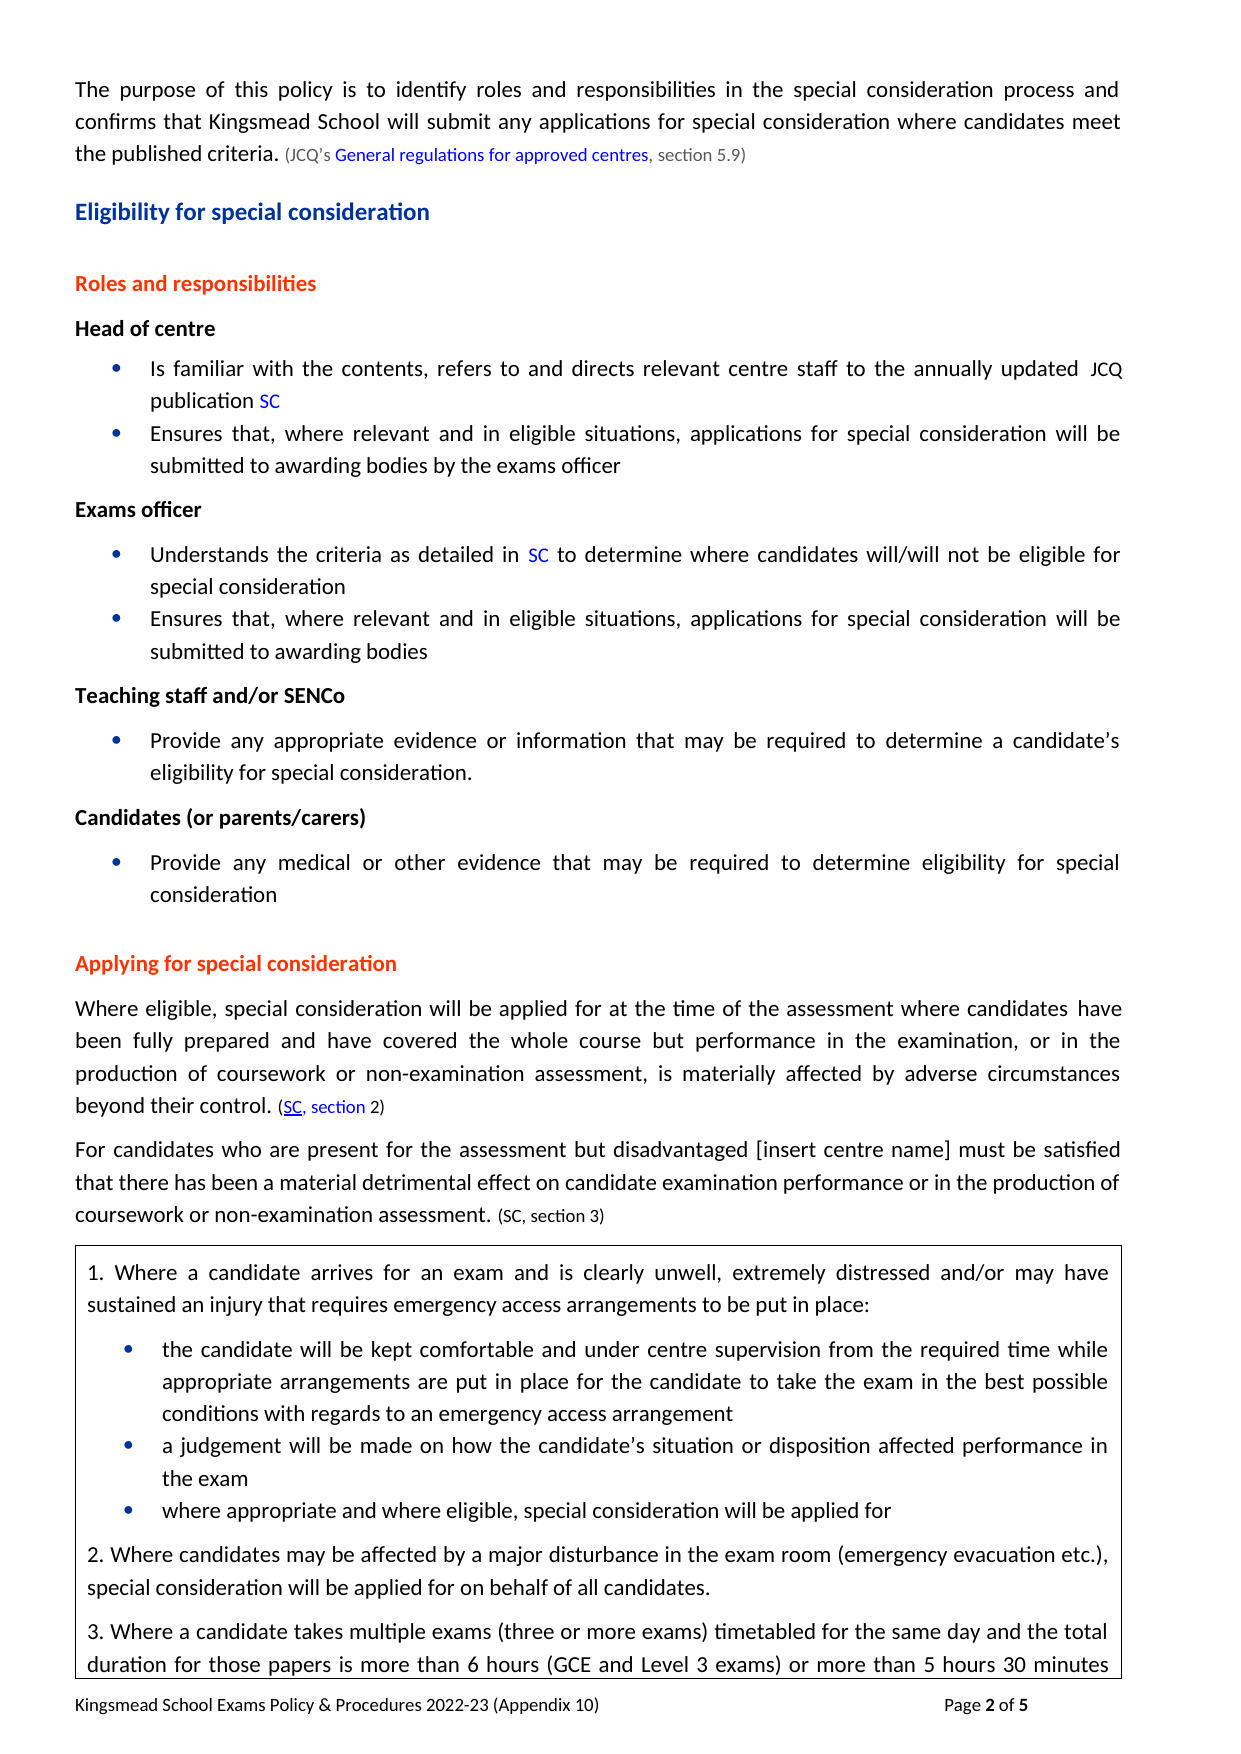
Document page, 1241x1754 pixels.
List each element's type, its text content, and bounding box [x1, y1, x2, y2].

subtitle Eligibility for special consideration [75, 197, 1122, 227]
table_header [76, 1246, 1121, 1678]
list Provide any medical or other evidence that may be required to determine eligibility for special consideration [112, 848, 1122, 908]
text Head of centre [75, 314, 1122, 342]
text For candidates who are present for the assessment but disadvantaged [insert centre name] must be satisfied that there has been a material detrimental effect on candidate examination performance or in the production of coursework or non-examination assessment. (SC, section 3) [75, 1136, 1122, 1228]
list Ensures that, where relevant and in eligible situations, applications for special consideration will be submitted to awarding bodies [112, 604, 1122, 665]
text The purpose of this policy is to identify roles and responsibilities in the special consideration process and confirms that Kingsmead School will submit any applications for special consideration where candidates meet the published criteria. (JCQ’s General regulations for approved centres, section 5.9) [75, 75, 1122, 167]
subtitle Roles and responsibilities [75, 269, 1122, 297]
text Where eligible, special consideration will be applied for at the time of the assessment where candidates have been fully prepared and have covered the whole course but performance in the examination, or in the production of coursework or non-examination assessment, is materially affected by adverse circumstances beyond their control. (SC, section 2) [75, 994, 1122, 1119]
list Understands the criteria as detailed in SC to determine where candidates will/will not be eligible for special consideration [112, 540, 1122, 600]
list Ensures that, where relevant and in eligible situations, applications for special consideration will be submitted to awarding bodies by the exams officer [112, 419, 1122, 479]
list Provide any appropriate evidence or information that may be required to determine a candidate’s eligibility for special consideration. [112, 726, 1122, 786]
text Teaching staff and/or SENCo [75, 681, 1122, 709]
text Candidates (or parents/carers) [75, 803, 1122, 831]
text Exams officer [75, 496, 1122, 523]
list Is familiar with the contents, refers to and directs relevant centre staff to the annually updated JCQ publication SC [112, 354, 1122, 414]
subtitle Applying for special consideration [75, 949, 1122, 978]
